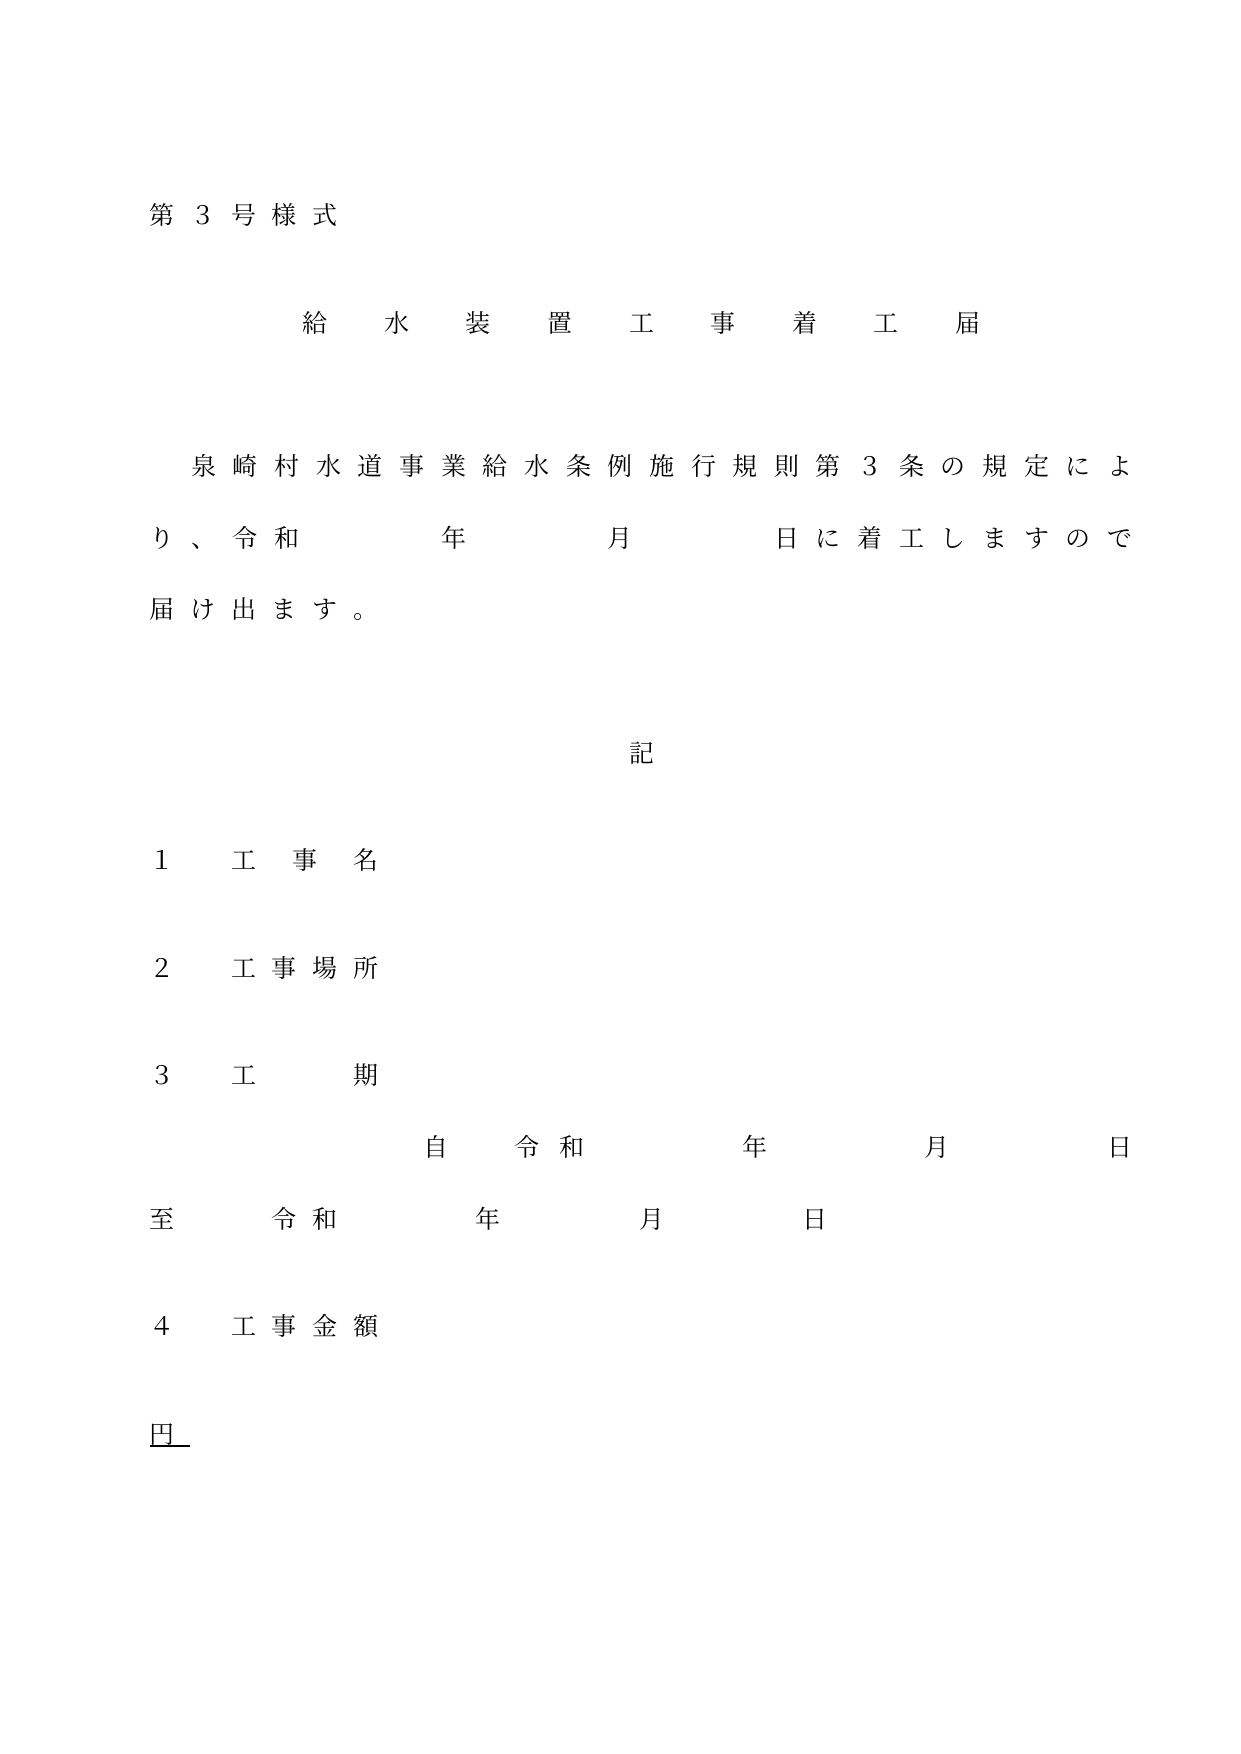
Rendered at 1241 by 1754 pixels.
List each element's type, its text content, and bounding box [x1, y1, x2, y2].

text 第３号様式 [149, 178, 1150, 250]
text ３ 工 期 [149, 1038, 1068, 1110]
text 泉崎村水道事業給水条例施行規則第３条の規定により、令和 年 月 日に着工しますので届け出ます。 [149, 429, 1150, 644]
text 円 [149, 1361, 1068, 1468]
text 給 水 装 置 工 事 着 工 届 [149, 286, 1150, 357]
text １ 工 事 名 [149, 823, 1068, 895]
text ４ 工事金額 [149, 1289, 1068, 1361]
subtitle 記 [149, 716, 1150, 787]
text ２ 工事場所 [149, 931, 1068, 1002]
text 自 令和 年 月 日 至 令和 年 月 日 [149, 1110, 1149, 1253]
